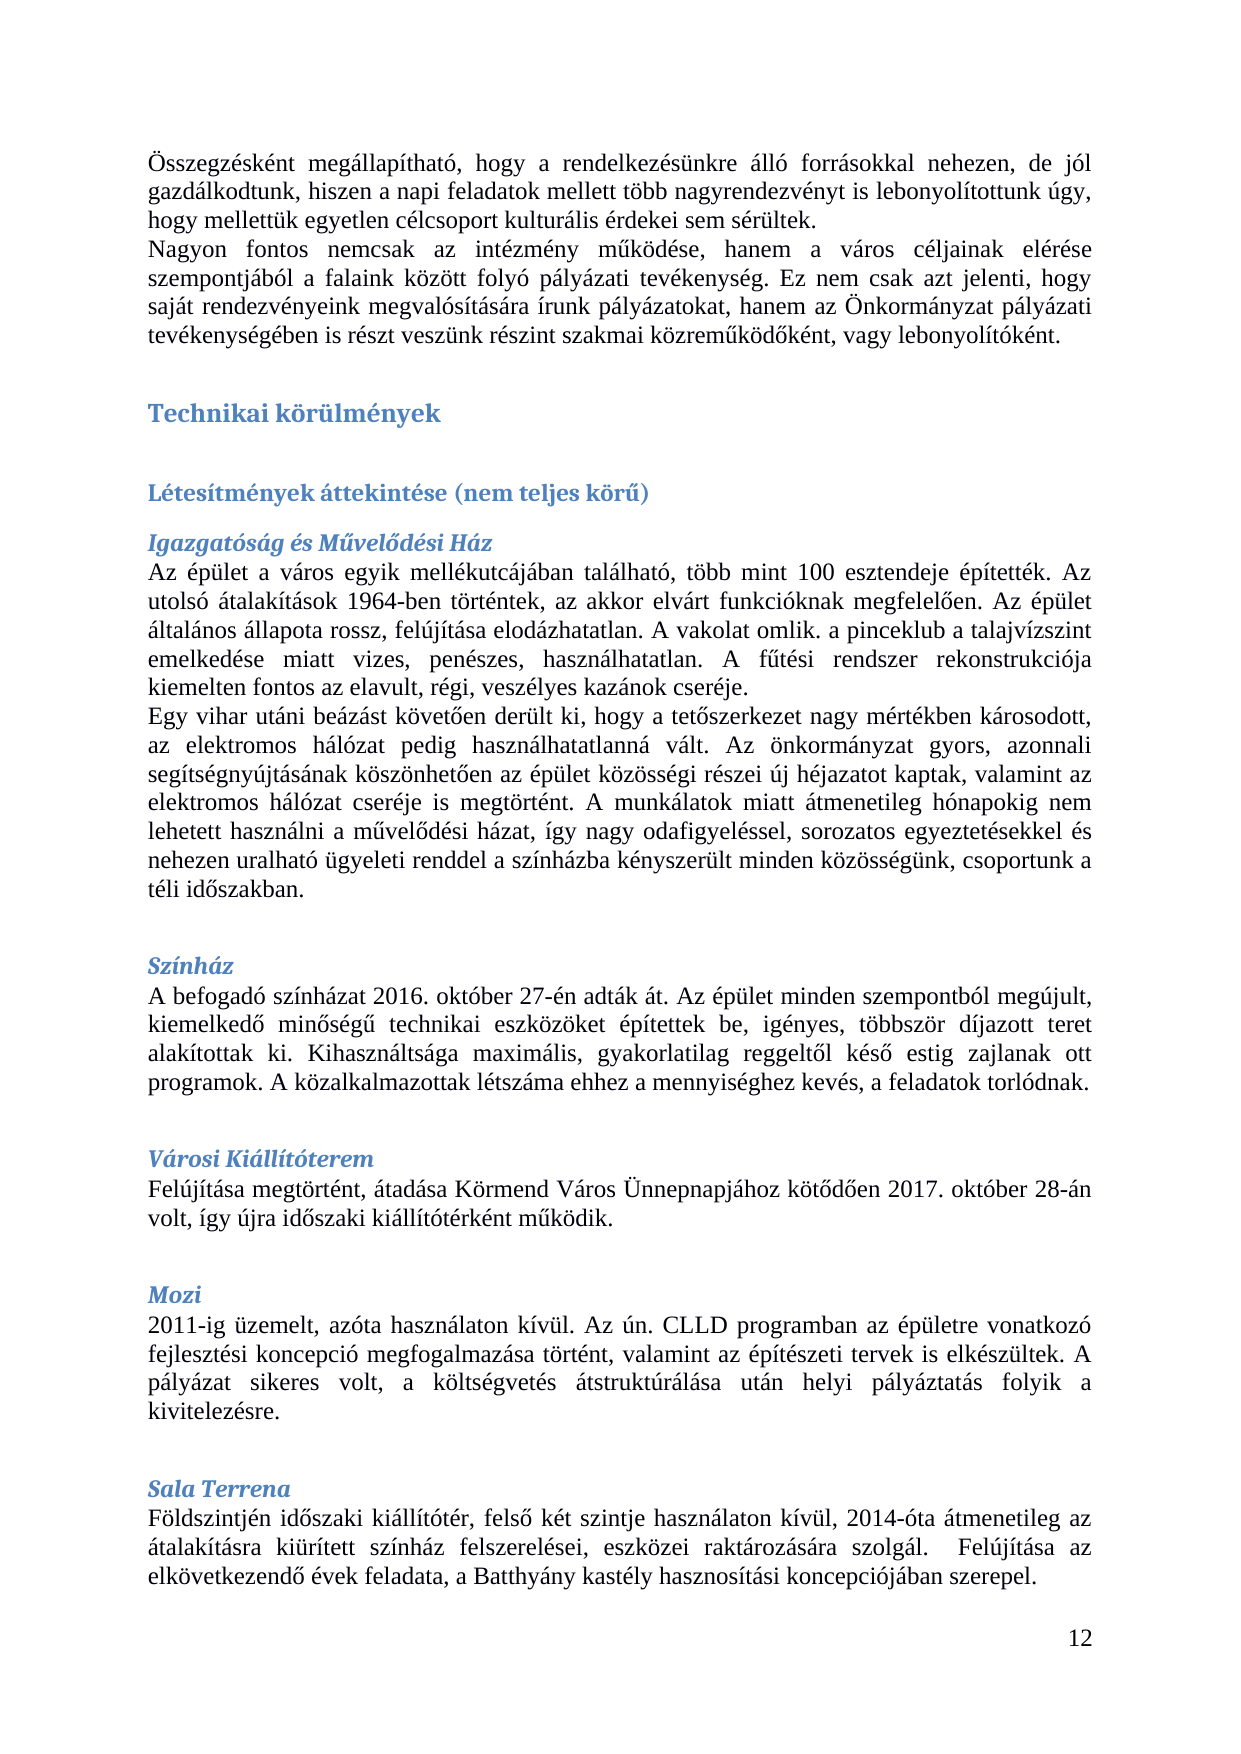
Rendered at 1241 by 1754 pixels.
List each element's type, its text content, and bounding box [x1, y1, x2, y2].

subtitle Technikai körülmények [148, 398, 1093, 429]
subtitle Városi Kiállítóterem [148, 1145, 1093, 1174]
subtitle Létesítmények áttekintése (nem teljes körű) [148, 479, 1093, 508]
subtitle Színház [148, 952, 1093, 981]
subtitle Sala Terrena [148, 1474, 1093, 1503]
subtitle Mozi [148, 1281, 1093, 1310]
text Az épület a város egyik mellékutcájában található, több mint 100 esztendeje építették. Az utolsó átalakítások 1964-ben történtek, az akkor elvárt funkcióknak megfelelően. Az épület általános állapota rossz, felújítása elodázhatatlan. A vakolat omlik. a pinceklub a talajvízszint emelkedése miatt vizes, penészes, használhatatlan. A fűtési rendszer rekonstrukciója kiemelten fontos az elavult, régi, veszélyes kazánok cseréje. [148, 557, 1093, 701]
text 2011-ig üzemelt, azóta használaton kívül. Az ún. CLLD programban az épületre vonatkozó fejlesztési koncepció megfogalmazása történt, valamint az építészeti tervek is elkészültek. A pályázat sikeres volt, a költségvetés átstruktúrálása után helyi pályáztatás folyik a kivitelezésre. [148, 1310, 1093, 1425]
text Nagyon fontos nemcsak az intézmény működése, hanem a város céljainak elérése szempontjából a falaink között folyó pályázati tevékenység. Ez nem csak azt jelenti, hogy saját rendezvényeink megvalósítására írunk pályázatokat, hanem az Önkormányzat pályázati tevékenységében is részt veszünk részint szakmai közreműködőként, vagy lebonyolítóként. [148, 234, 1093, 349]
text Földszintjén időszaki kiállítótér, felső két szintje használaton kívül, 2014-óta átmenetileg az átalakításra kiürített színház felszerelései, eszközei raktározására szolgál. Felújítása az elkövetkezendő évek feladata, a Batthyány kastély hasznosítási koncepciójában szerepel. [148, 1503, 1093, 1589]
text Felújítása megtörtént, átadása Körmend Város Ünnepnapjához kötődően 2017. október 28-án volt, így újra időszaki kiállítótérként működik. [148, 1174, 1093, 1232]
subtitle Igazgatóság és Művelődési Ház [148, 529, 1093, 557]
text A befogadó színházat 2016. október 27-én adták át. Az épület minden szempontból megújult, kiemelkedő minőségű technikai eszközöket építettek be, igényes, többször díjazott teret alakítottak ki. Kihasználtsága maximális, gyakorlatilag reggeltől késő estig zajlanak ott programok. A közalkalmazottak létszáma ehhez a mennyiséghez kevés, a feladatok torlódnak. [148, 981, 1093, 1096]
text Összegzésként megállapítható, hogy a rendelkezésünkre álló forrásokkal nehezen, de jól gazdálkodtunk, hiszen a napi feladatok mellett több nagyrendezvényt is lebonyolítottunk úgy, hogy mellettük egyetlen célcsoport kulturális érdekei sem sérültek. [148, 148, 1093, 234]
text Egy vihar utáni beázást követően derült ki, hogy a tetőszerkezet nagy mértékben károsodott, az elektromos hálózat pedig használhatatlanná vált. Az önkormányzat gyors, azonnali segítségnyújtásának köszönhetően az épület közösségi részei új héjazatot kaptak, valamint az elektromos hálózat cseréje is megtörtént. A munkálatok miatt átmenetileg hónapokig nem lehetett használni a művelődési házat, így nagy odafigyeléssel, sorozatos egyeztetésekkel és nehezen uralható ügyeleti renddel a színházba kényszerült minden közösségünk, csoportunk a téli időszakban. [148, 701, 1093, 902]
